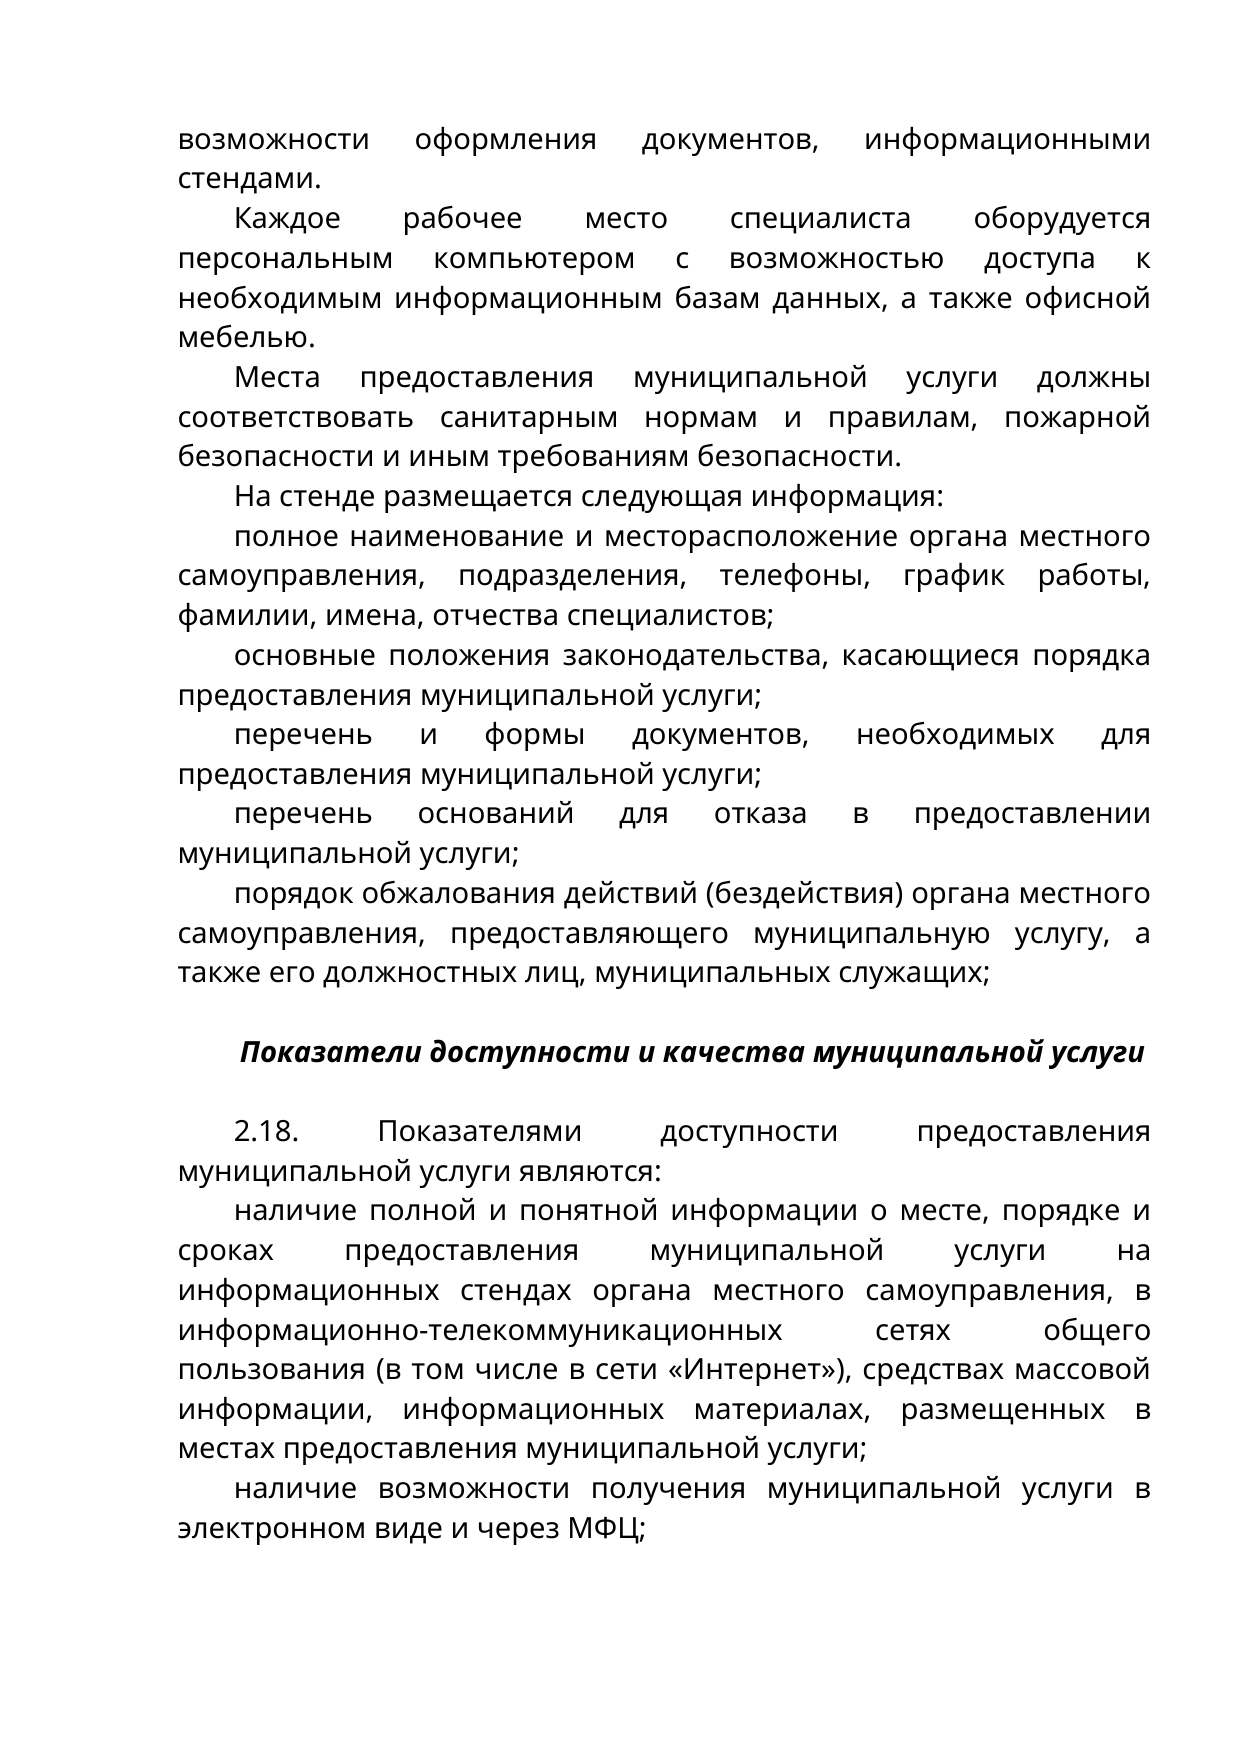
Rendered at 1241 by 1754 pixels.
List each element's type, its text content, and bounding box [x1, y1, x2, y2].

text наличие полной и понятной информации о месте, порядке и сроках предоставления муниципальной услуги на информационных стендах органа местного самоуправления, в информационно-телекоммуникационных сетях общего пользования (в том числе в сети «Интернет»), средствах массовой информации, информационных материалах, размещенных в местах предоставления муниципальной услуги; [177, 1190, 1152, 1467]
text 2.18. Показателями доступности предоставления муниципальной услуги являются: [177, 1110, 1152, 1190]
text полное наименование и месторасположение органа местного самоуправления, подразделения, телефоны, график работы, фамилии, имена, отчества специалистов; [177, 515, 1152, 634]
text На стенде размещается следующая информация: [177, 475, 1152, 515]
text перечень оснований для отказа в предоставлении муниципальной услуги; [177, 793, 1152, 872]
text основные положения законодательства, касающиеся порядка предоставления муниципальной услуги; [177, 634, 1152, 713]
text Каждое рабочее место специалиста оборудуется персональным компьютером с возможностью доступа к необходимым информационным базам данных, а также офисной мебелью. [177, 197, 1152, 356]
text перечень и формы документов, необходимых для предоставления муниципальной услуги; [177, 713, 1152, 793]
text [177, 118, 1152, 197]
text наличие возможности получения муниципальной услуги в электронном виде и через МФЦ; [177, 1467, 1152, 1547]
text Места предоставления муниципальной услуги должны соответствовать санитарным нормам и правилам, пожарной безопасности и иным требованиям безопасности. [177, 356, 1152, 475]
text порядок обжалования действий (бездействия) органа местного самоуправления, предоставляющего муниципальную услугу, а также его должностных лиц, муниципальных служащих; [177, 872, 1152, 991]
text Показатели доступности и качества муниципальной услуги [177, 1031, 1152, 1071]
